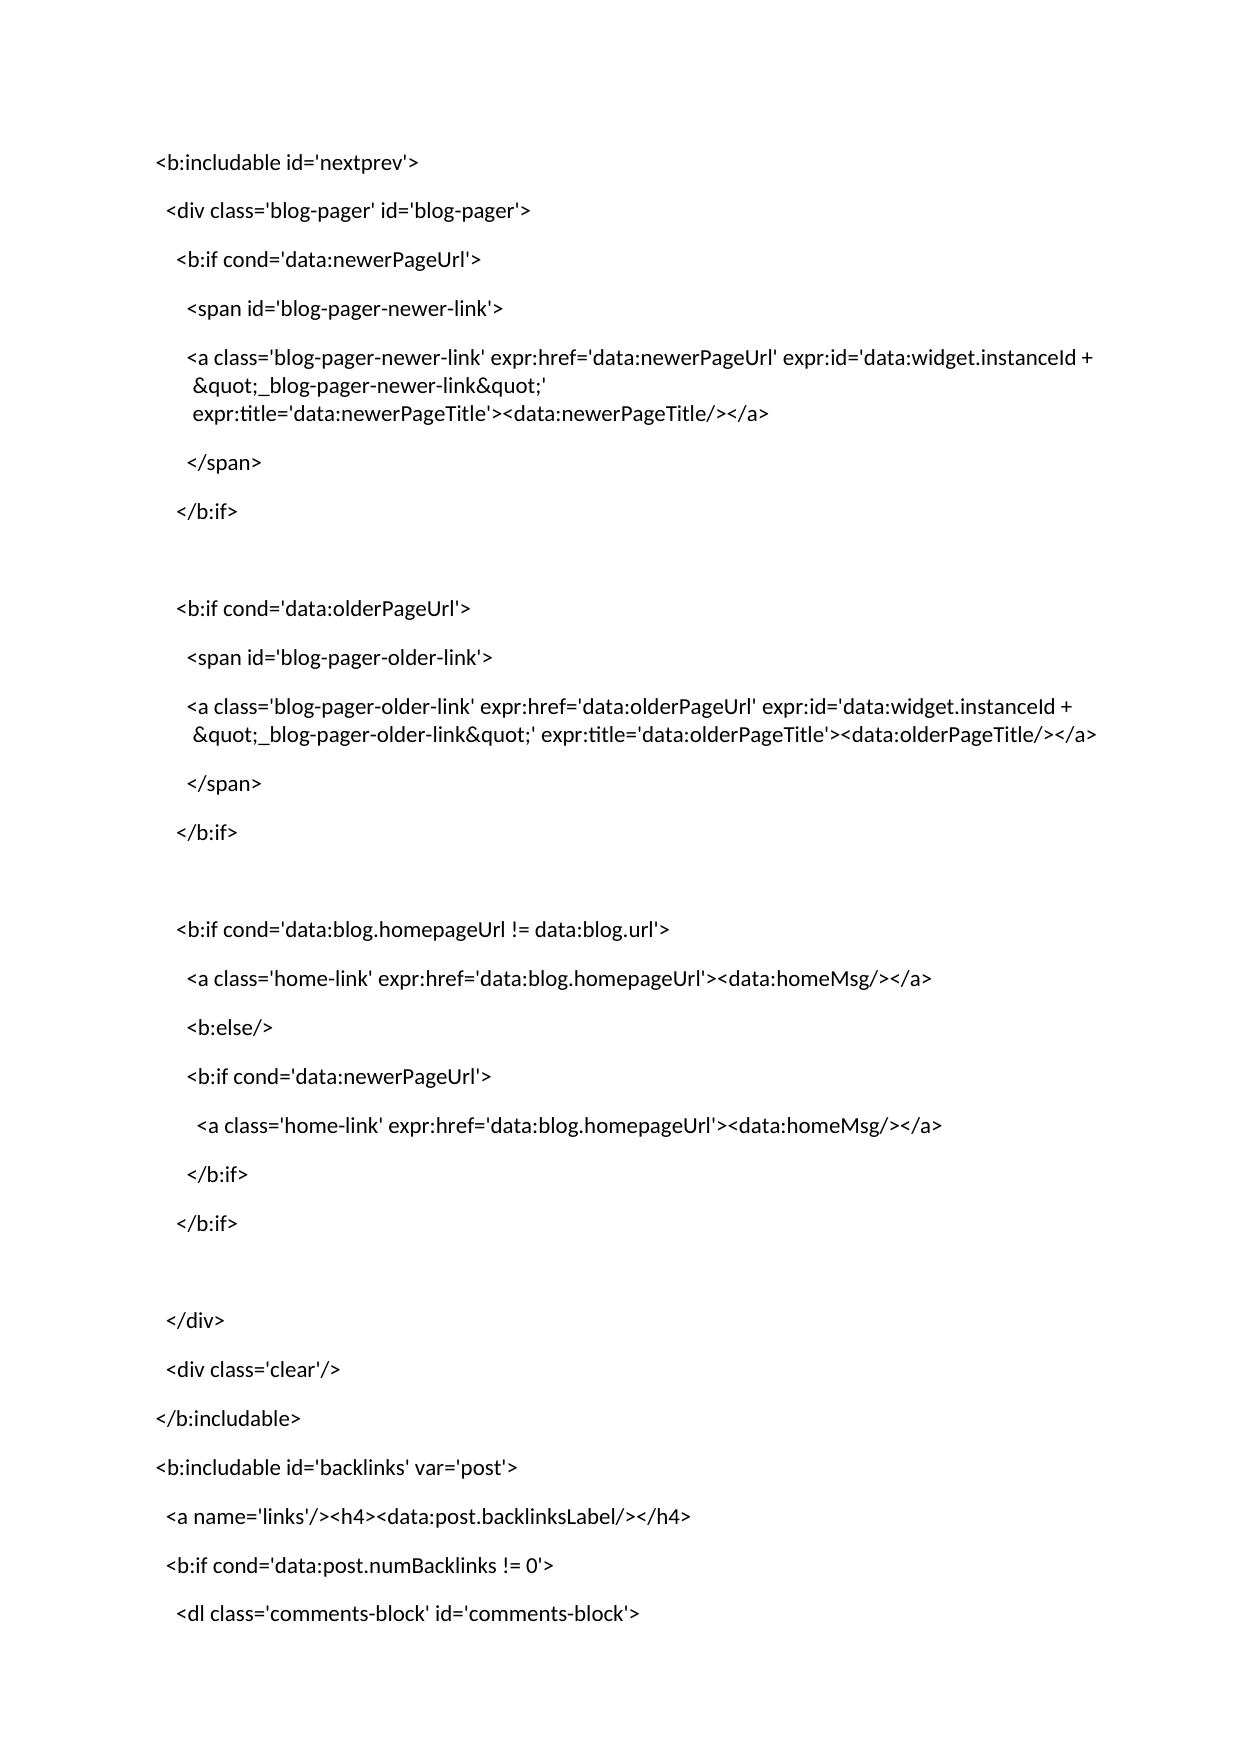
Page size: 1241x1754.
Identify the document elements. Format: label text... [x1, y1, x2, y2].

text </b:if> [155, 497, 1122, 525]
text <span id='blog-pager-older-link'> [155, 643, 1122, 671]
text </b:if> [155, 818, 1122, 846]
text </b:includable> [155, 1404, 1122, 1432]
text </b:if> [155, 1160, 1122, 1188]
text <b:if cond='data:newerPageUrl'> [155, 245, 1122, 273]
text <a class='home-link' expr:href='data:blog.homepageUrl'><data:homeMsg/></a> [155, 1111, 1122, 1139]
text <a class='blog-pager-newer-link' expr:href='data:newerPageUrl' expr:id='data:widget.instanceId + &quot;_blog-pager-newer-link&quot;' expr:title='data:newerPageTitle'><data:newerPageTitle/></a> [155, 343, 1122, 427]
text </b:if> [155, 1209, 1122, 1237]
text <a name='links'/><h4><data:post.backlinksLabel/></h4> [155, 1502, 1122, 1530]
text <b:includable id='nextprev'> [155, 148, 1122, 176]
text <b:if cond='data:blog.homepageUrl != data:blog.url'> [155, 916, 1122, 944]
text <div class='clear'/> [155, 1355, 1122, 1383]
text <b:includable id='backlinks' var='post'> [155, 1453, 1122, 1481]
text <a class='blog-pager-older-link' expr:href='data:olderPageUrl' expr:id='data:widget.instanceId + &quot;_blog-pager-older-link&quot;' expr:title='data:olderPageTitle'><data:olderPageTitle/></a> [155, 692, 1122, 748]
text <b:if cond='data:olderPageUrl'> [155, 594, 1122, 622]
text <div class='blog-pager' id='blog-pager'> [155, 196, 1122, 224]
text <span id='blog-pager-newer-link'> [155, 294, 1122, 322]
text <a class='home-link' expr:href='data:blog.homepageUrl'><data:homeMsg/></a> [155, 964, 1122, 992]
text <dl class='comments-block' id='comments-block'> [155, 1599, 1122, 1628]
text </span> [155, 769, 1122, 797]
text <b:if cond='data:newerPageUrl'> [155, 1062, 1122, 1090]
text <b:if cond='data:post.numBacklinks != 0'> [155, 1551, 1122, 1579]
text </span> [155, 448, 1122, 476]
text </div> [155, 1306, 1122, 1334]
text <b:else/> [155, 1013, 1122, 1041]
